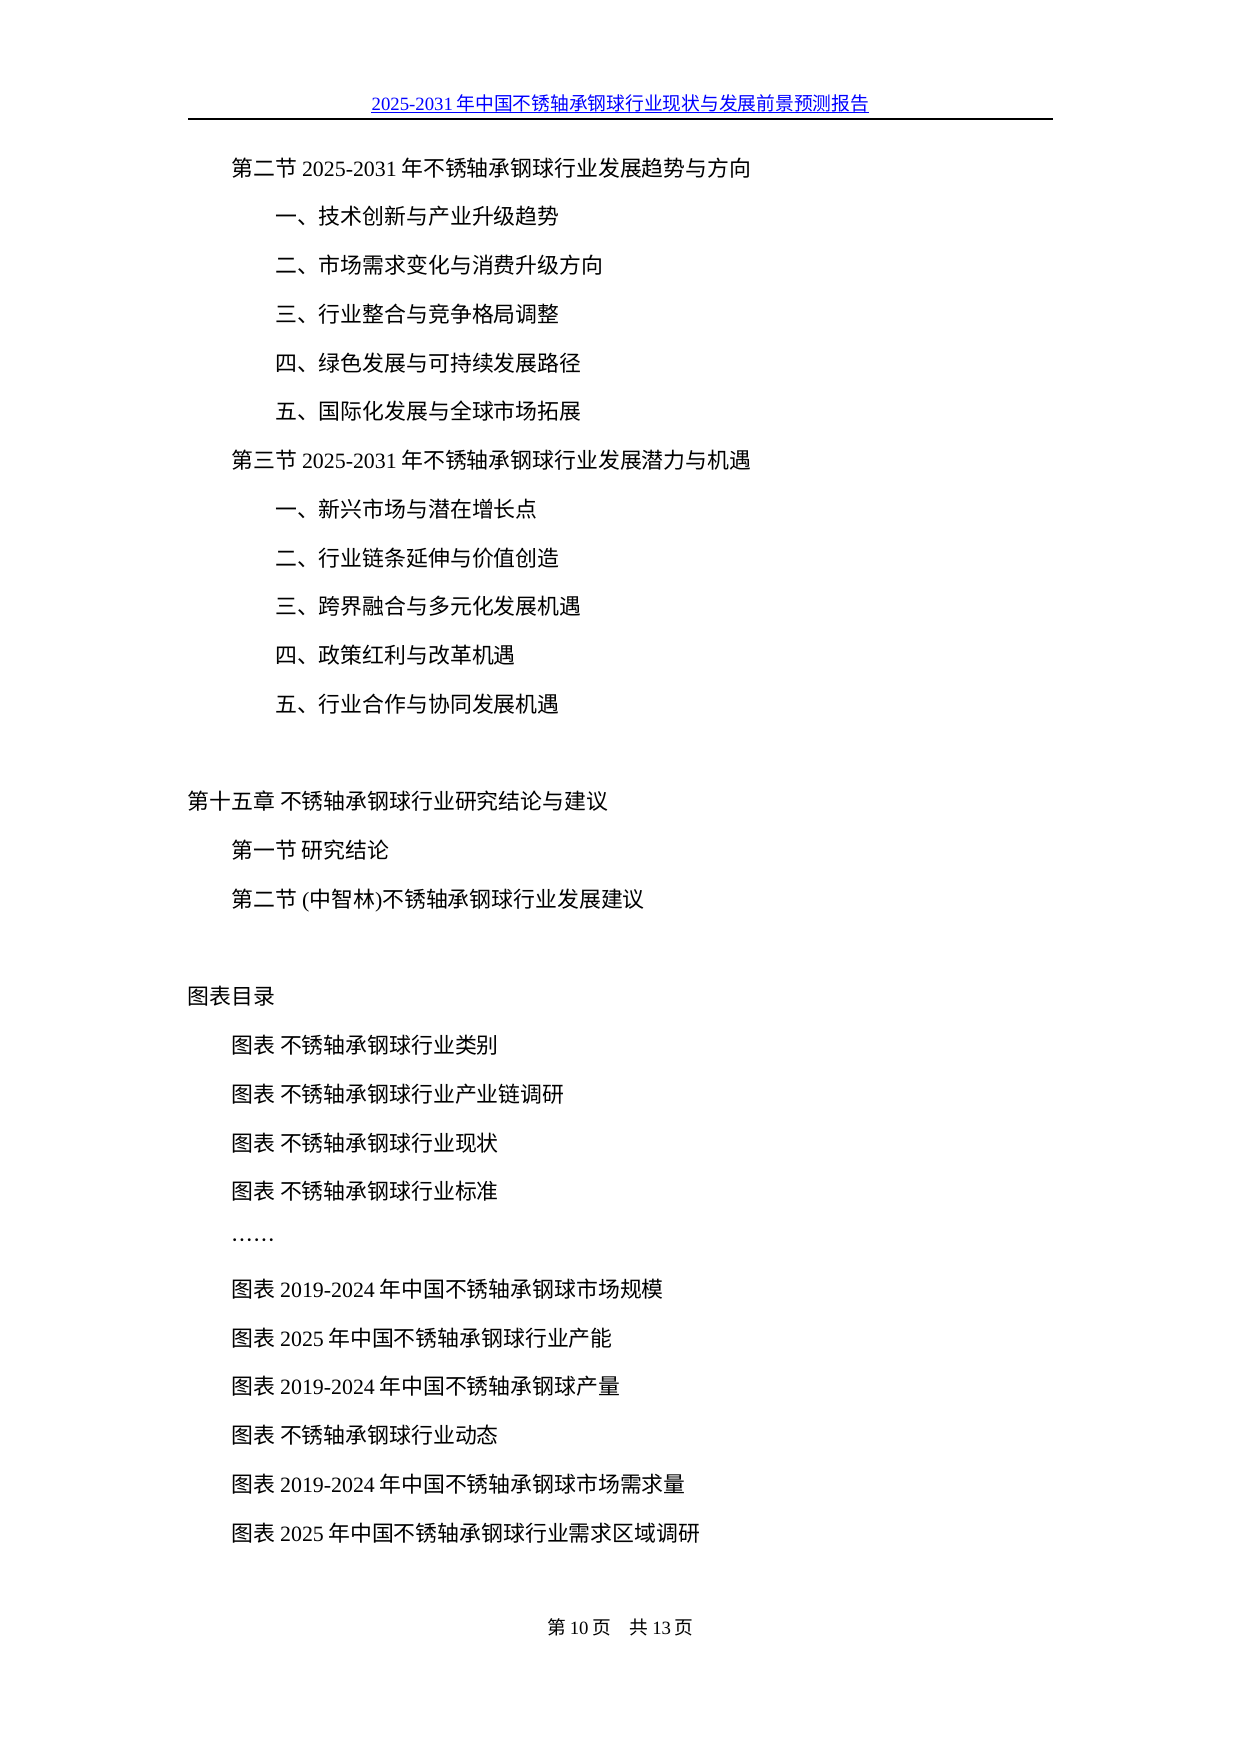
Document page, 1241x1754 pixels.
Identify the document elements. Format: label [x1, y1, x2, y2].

text [187, 150, 1053, 1548]
